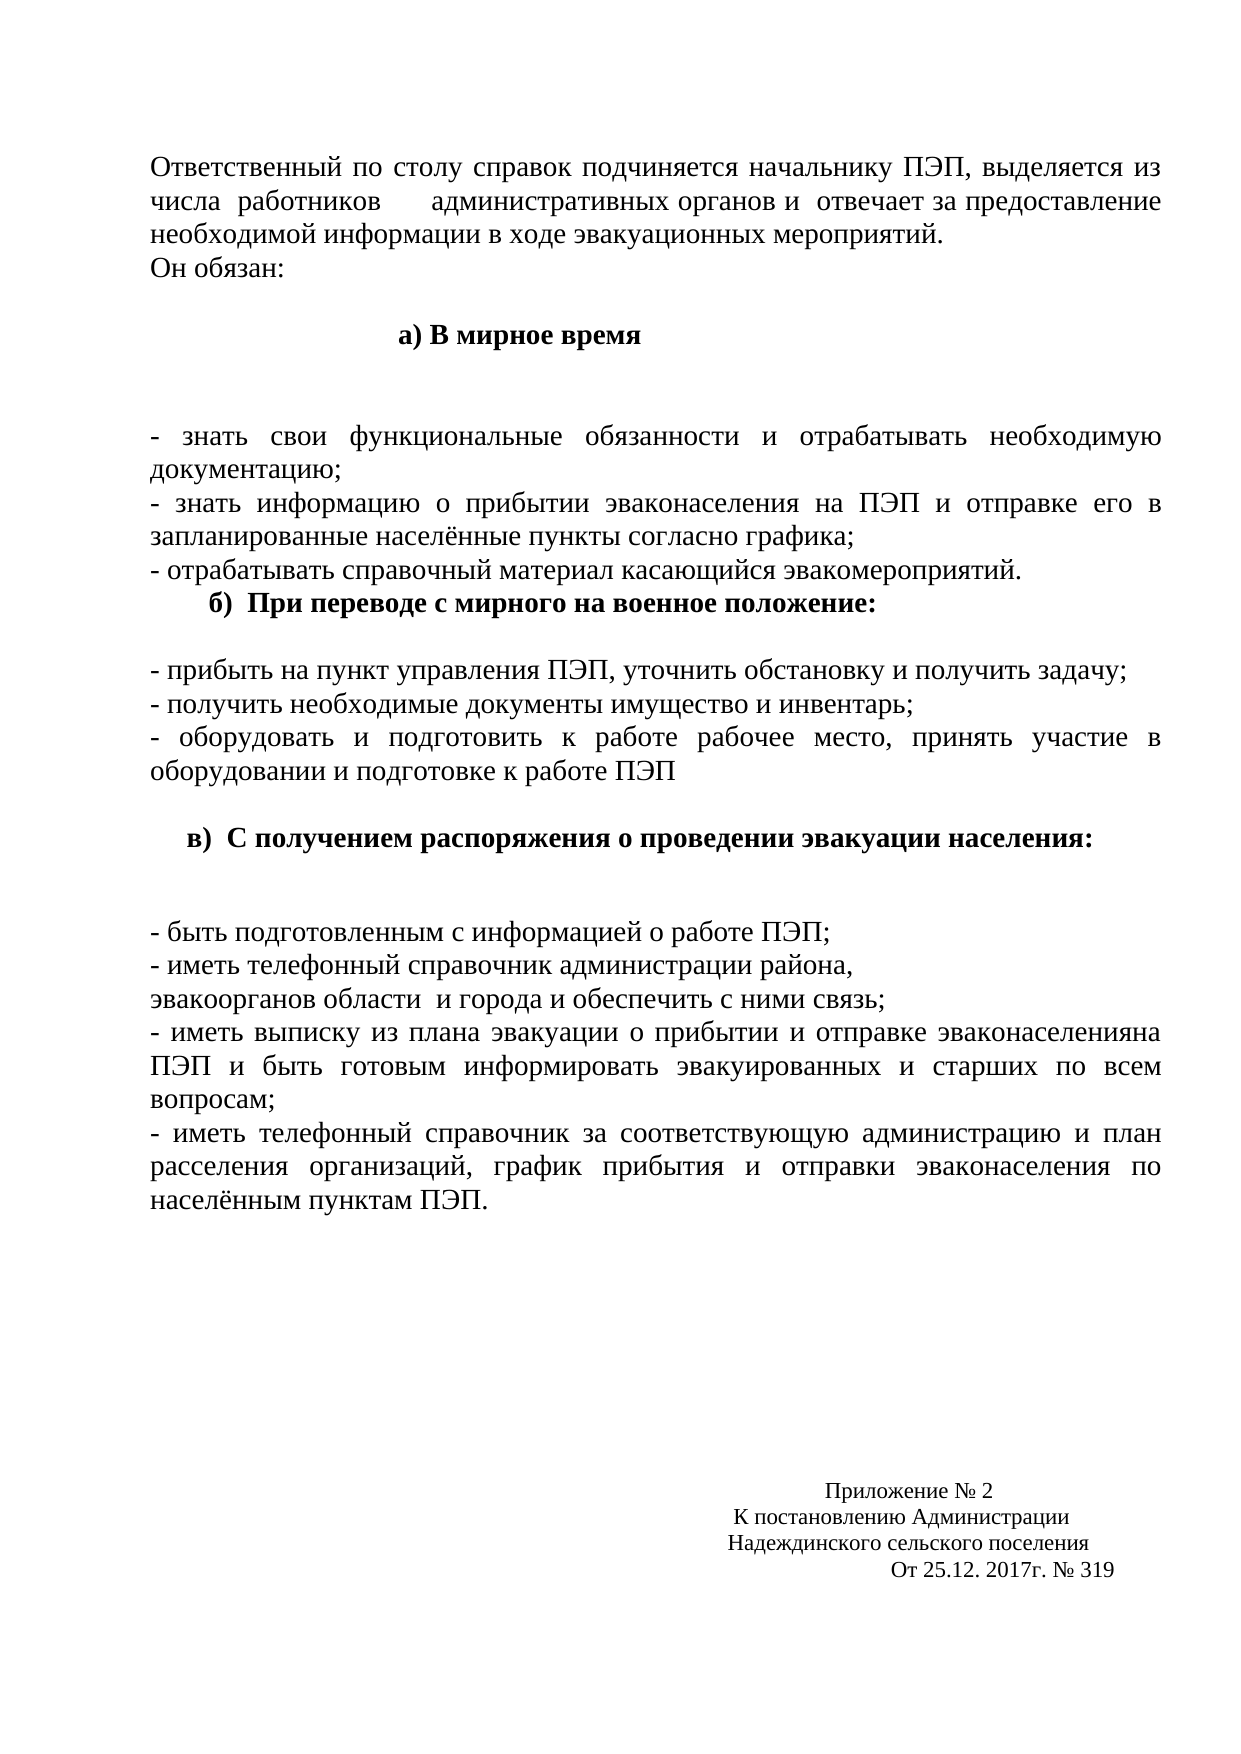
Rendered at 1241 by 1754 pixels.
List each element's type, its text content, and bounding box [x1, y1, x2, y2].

text - прибыть на пункт управления ПЭП, уточнить обстановку и получить задачу; [150, 652, 1162, 686]
text - оборудовать и подготовить к работе рабочее место, принять участие в оборудовании и подготовке к работе ПЭП [150, 719, 1162, 787]
text Надеждинского сельского поселения [150, 1529, 1162, 1556]
text - иметь телефонный справочник администрации района, [150, 947, 1162, 981]
text - получить необходимые документы имущество и инвентарь; [150, 686, 1162, 719]
text эвакоорганов области и города и обеспечить с ними связь; [150, 981, 1162, 1014]
text а) В мирное время [150, 317, 1162, 351]
text - знать информацию о прибытии эваконаселения на ПЭП и отправке его в запланированные населённые пункты согласно графика; [150, 485, 1162, 552]
text - отрабатывать справочный материал касающийся эвакомероприятий. [150, 552, 1162, 585]
text - иметь телефонный справочник за соответствующую администрацию и план расселения организаций, график прибытия и отправки эваконаселения по населённым пунктам ПЭП. [150, 1115, 1162, 1216]
text - быть подготовленным с информацией о работе ПЭП; [150, 914, 1162, 947]
text в) С получением распоряжения о проведении эвакуации населения: [150, 820, 1162, 854]
text - иметь выписку из плана эвакуации о прибытии и отправке эваконаселенияна ПЭП и быть готовым информировать эвакуированных и старших по всем вопросам; [150, 1014, 1162, 1115]
text Ответственный по столу справок подчиняется начальнику ПЭП, выделяется из числа работников административных органов и отвечает за предоставление необходимой информации в ходе эвакуационных мероприятий. [150, 149, 1162, 250]
text Приложение № 2 [150, 1477, 1162, 1503]
text Он обязан: [150, 250, 1162, 283]
text б) При переводе с мирного на военное положение: [150, 585, 1162, 619]
text От 25.12. 2017г. № 319 [150, 1556, 1162, 1582]
text К постановлению Администрации [150, 1503, 1162, 1529]
text - знать свои функциональные обязанности и отрабатывать необходимую документацию; [150, 418, 1162, 485]
